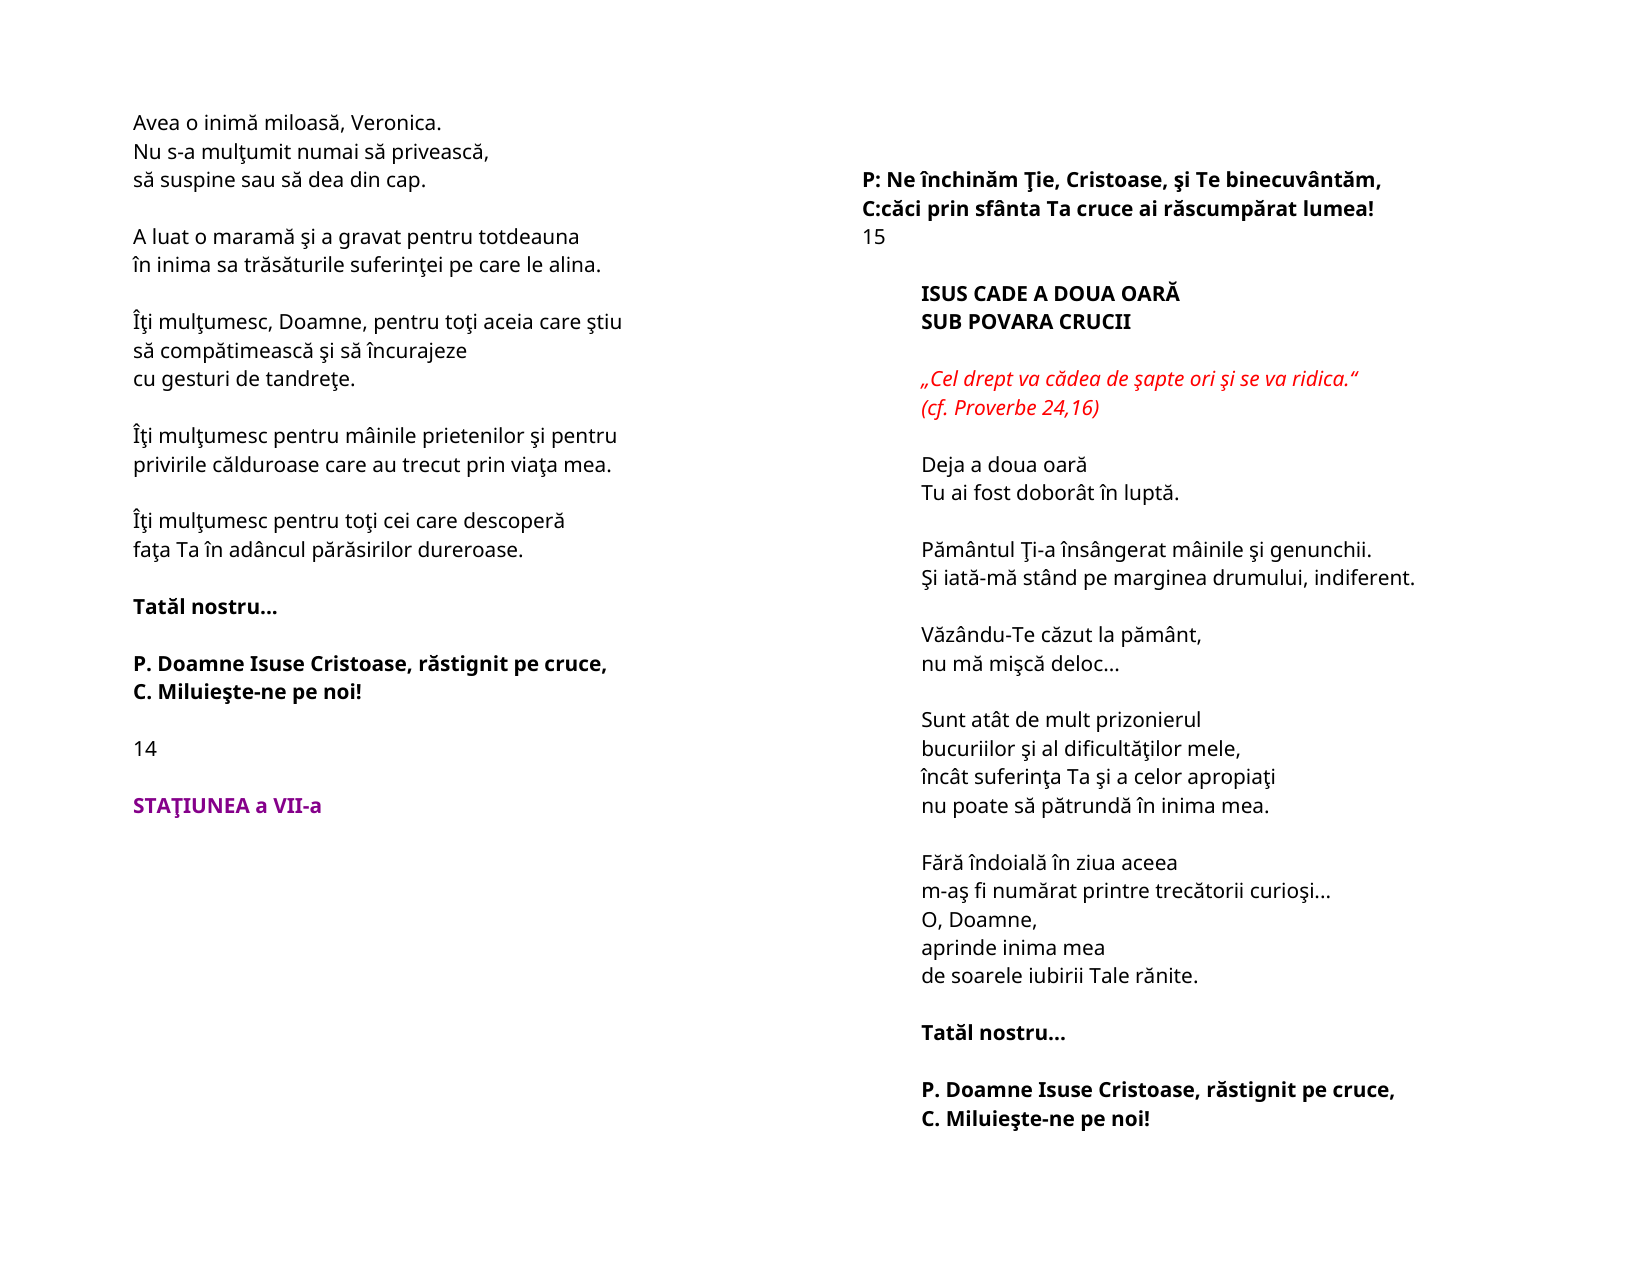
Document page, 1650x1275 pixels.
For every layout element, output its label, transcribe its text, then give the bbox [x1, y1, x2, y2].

text Şi iată-mă stând pe marginea drumului, indiferent. [862, 563, 1576, 592]
text Fără îndoială în ziua aceea [862, 848, 1576, 876]
text C. Miluieşte-ne pe noi! [74, 677, 788, 706]
text A luat o maramă şi a gravat pentru totdeauna [74, 222, 788, 251]
text STAŢIUNEA a VII-a [74, 791, 788, 819]
text în inima sa trăsăturile suferinţei pe care le alina. [74, 251, 788, 279]
text SUB POVARA CRUCII [862, 307, 1576, 336]
text Deja a doua oară [862, 450, 1576, 478]
text să suspine sau să dea din cap. [74, 165, 788, 194]
text nu poate să pătrundă în inima mea. [862, 791, 1576, 819]
text P. Doamne Isuse Cristoase, răstignit pe cruce, [74, 649, 788, 677]
text Nu s-a mulţumit numai să privească, [74, 137, 788, 165]
text m-aş fi numărat printre trecătorii curioşi... [862, 876, 1576, 905]
text 14 [74, 734, 788, 762]
text Îţi mulţumesc pentru mâinile prietenilor şi pentru [74, 421, 788, 450]
text Sunt atât de mult prizonierul [862, 706, 1576, 734]
text Tatăl nostru... [862, 1018, 1576, 1047]
text 15 [862, 222, 1576, 251]
text Pământul Ţi-a însângerat mâinile şi genunchii. [862, 535, 1576, 563]
text C. Miluieşte-ne pe noi! [862, 1104, 1576, 1132]
text de soarele iubirii Tale rănite. [862, 962, 1576, 990]
text cu gesturi de tandreţe. [74, 364, 788, 393]
text ISUS CADE A DOUA OARĂ [862, 279, 1576, 307]
text Avea o inimă miloasă, Veronica. [74, 108, 788, 137]
text Îţi mulţumesc, Doamne, pentru toţi aceia care ştiu [74, 307, 788, 336]
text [862, 1075, 1576, 1104]
text faţa Ta în adâncul părăsirilor dureroase. [74, 535, 788, 563]
text C:căci prin sfânta Ta cruce ai răscumpărat lumea! [862, 194, 1576, 222]
text (cf. Proverbe 24,16) [862, 393, 1576, 421]
text Tu ai fost doborât în luptă. [862, 478, 1576, 507]
text Văzându-Te căzut la pământ, [862, 620, 1576, 649]
text O, Doamne, [862, 905, 1576, 933]
text privirile călduroase care au trecut prin viaţa mea. [74, 450, 788, 478]
text încât suferinţa Ta şi a celor apropiaţi [862, 762, 1576, 791]
text „Cel drept va cădea de şapte ori şi se va ridica.“ [862, 364, 1576, 393]
text să compătimească şi să încurajeze [74, 336, 788, 364]
text nu mă mişcă deloc... [862, 649, 1576, 677]
text Îţi mulţumesc pentru toţi cei care descoperă [74, 507, 788, 535]
text aprinde inima mea [862, 933, 1576, 962]
text bucuriilor şi al dificultăţilor mele, [862, 734, 1576, 762]
text P: Ne închinăm Ţie, Cristoase, şi Te binecuvântăm, [862, 165, 1576, 194]
text Tatăl nostru... [74, 592, 788, 620]
